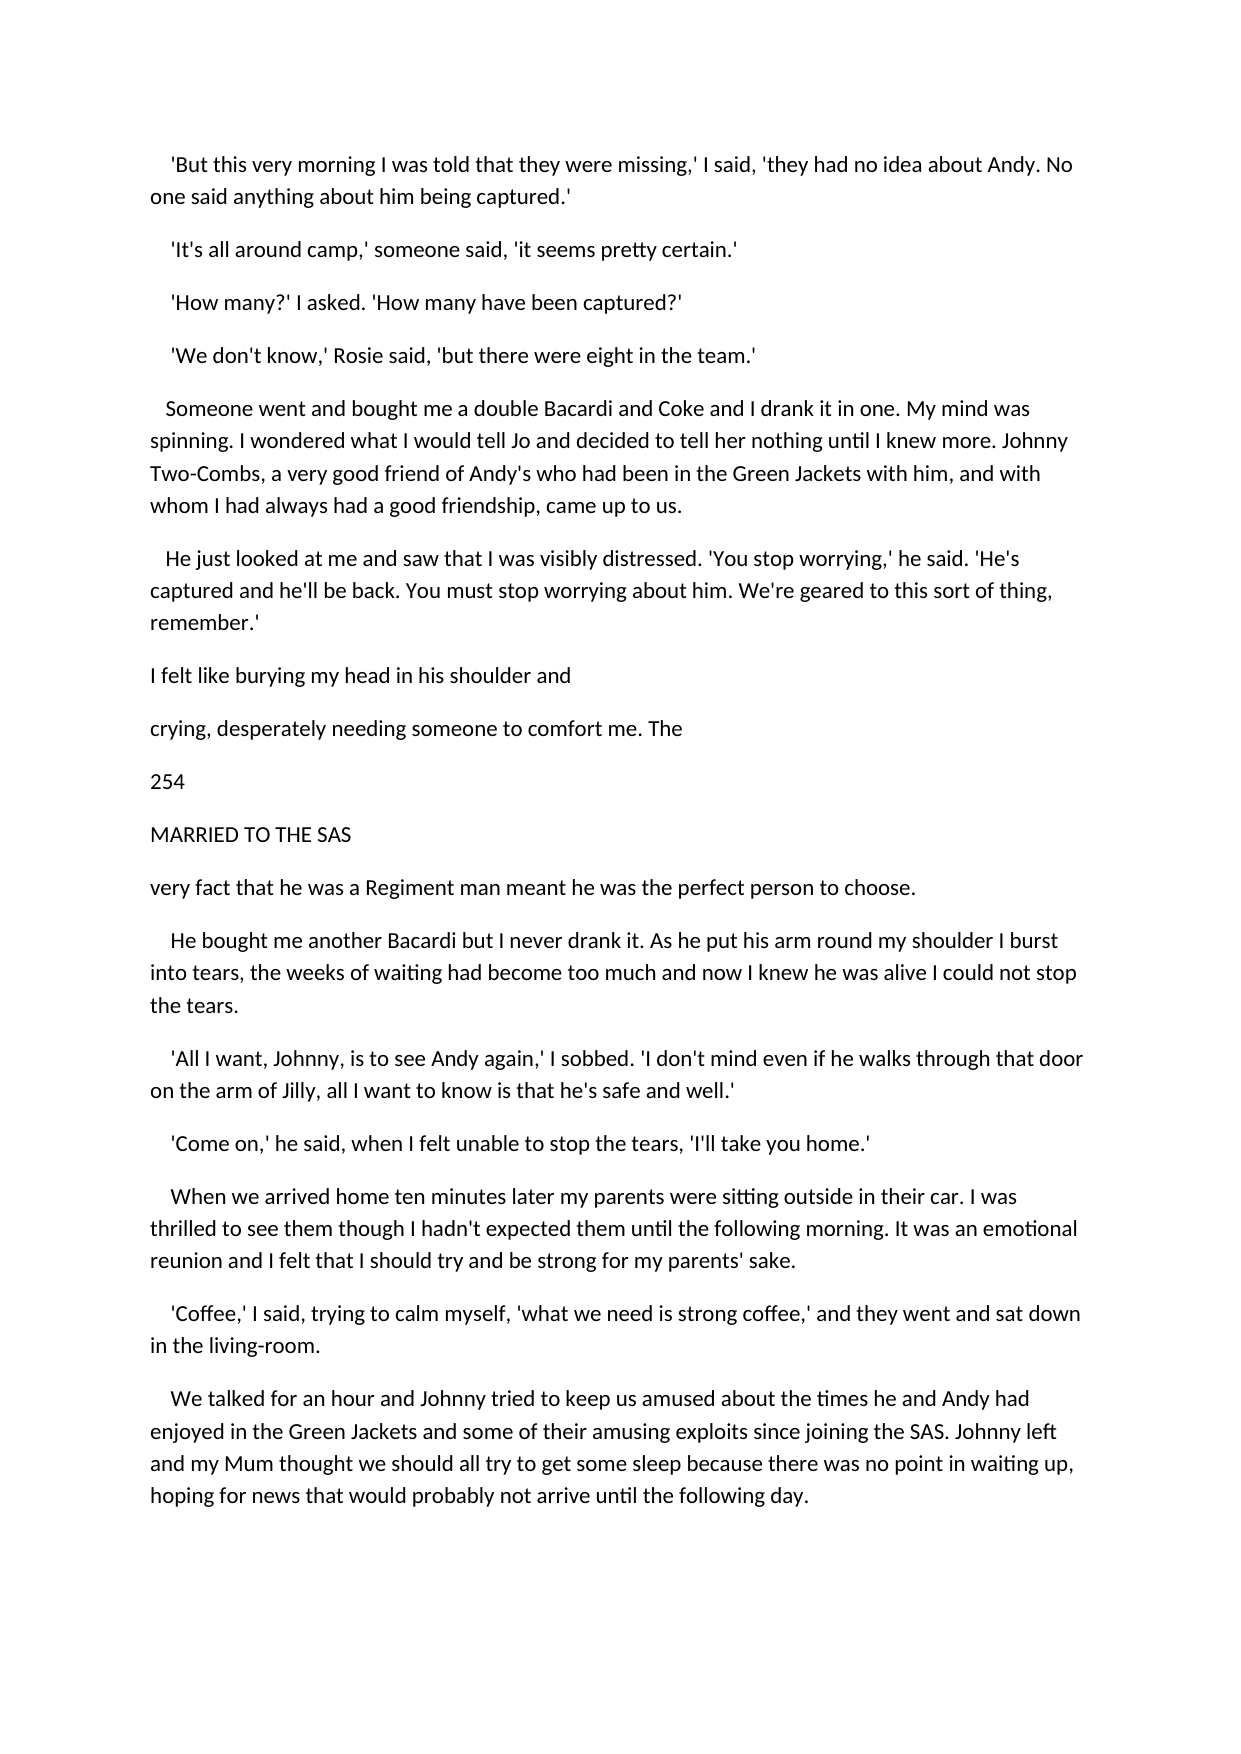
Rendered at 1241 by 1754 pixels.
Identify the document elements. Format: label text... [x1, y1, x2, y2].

text crying, desperately needing someone to comfort me. The [150, 714, 1090, 742]
text 'We don't know,' Rosie said, 'but there were eight in the team.' [150, 341, 1090, 369]
text 'Come on,' he said, when I felt unable to stop the tears, 'I'll take you home.' [150, 1129, 1090, 1157]
text 'It's all around camp,' someone said, 'it seems pretty certain.' [150, 235, 1090, 263]
text We talked for an hour and Johnny tried to keep us amused about the times he and Andy had enjoyed in the Green Jackets and some of their amusing exploits since joining the SAS. Johnny left and my Mum thought we should all try to get some sleep because there was no point in waiting up, hoping for news that would probably not arrive until the following day. [150, 1384, 1090, 1509]
text MARRIED TO THE SAS [150, 820, 1090, 848]
text 'Coffee,' I said, trying to calm myself, 'what we need is strong coffee,' and they went and sat down in the living-room. [150, 1299, 1090, 1359]
text very fact that he was a Regiment man meant he was the perfect person to choose. [150, 873, 1090, 901]
text 'How many?' I asked. 'How many have been captured?' [150, 288, 1090, 316]
text He just looked at me and saw that I was visibly distressed. 'You stop worrying,' he said. 'He's captured and he'll be back. You must stop worrying about him. We're geared to this sort of thing, remember.' [150, 544, 1090, 636]
text When we arrived home ten minutes later my parents were sitting outside in their car. I was thrilled to see them though I hadn't expected them until the following morning. It was an emotional reunion and I felt that I should try and be strong for my parents' sake. [150, 1182, 1090, 1274]
text 254 [150, 767, 1090, 795]
text He bought me another Bacardi but I never drank it. As he put his arm round my shoulder I burst into tears, the weeks of waiting had become too much and now I knew he was alive I could not stop the tears. [150, 926, 1090, 1019]
text 'But this very morning I was told that they were missing,' I said, 'they had no idea about Andy. No one said anything about him being captured.' [150, 150, 1090, 210]
text Someone went and bought me a double Bacardi and Coke and I drank it in one. My mind was spinning. I wondered what I would tell Jo and decided to tell her nothing until I knew more. Johnny Two-Combs, a very good friend of Andy's who had been in the Green Jackets with him, and with whom I had always had a good friendship, came up to us. [150, 394, 1090, 519]
text I felt like burying my head in his shoulder and [150, 661, 1090, 689]
text 'All I want, Johnny, is to see Andy again,' I sobbed. 'I don't mind even if he walks through that door on the arm of Jilly, all I want to know is that he's safe and well.' [150, 1044, 1090, 1104]
